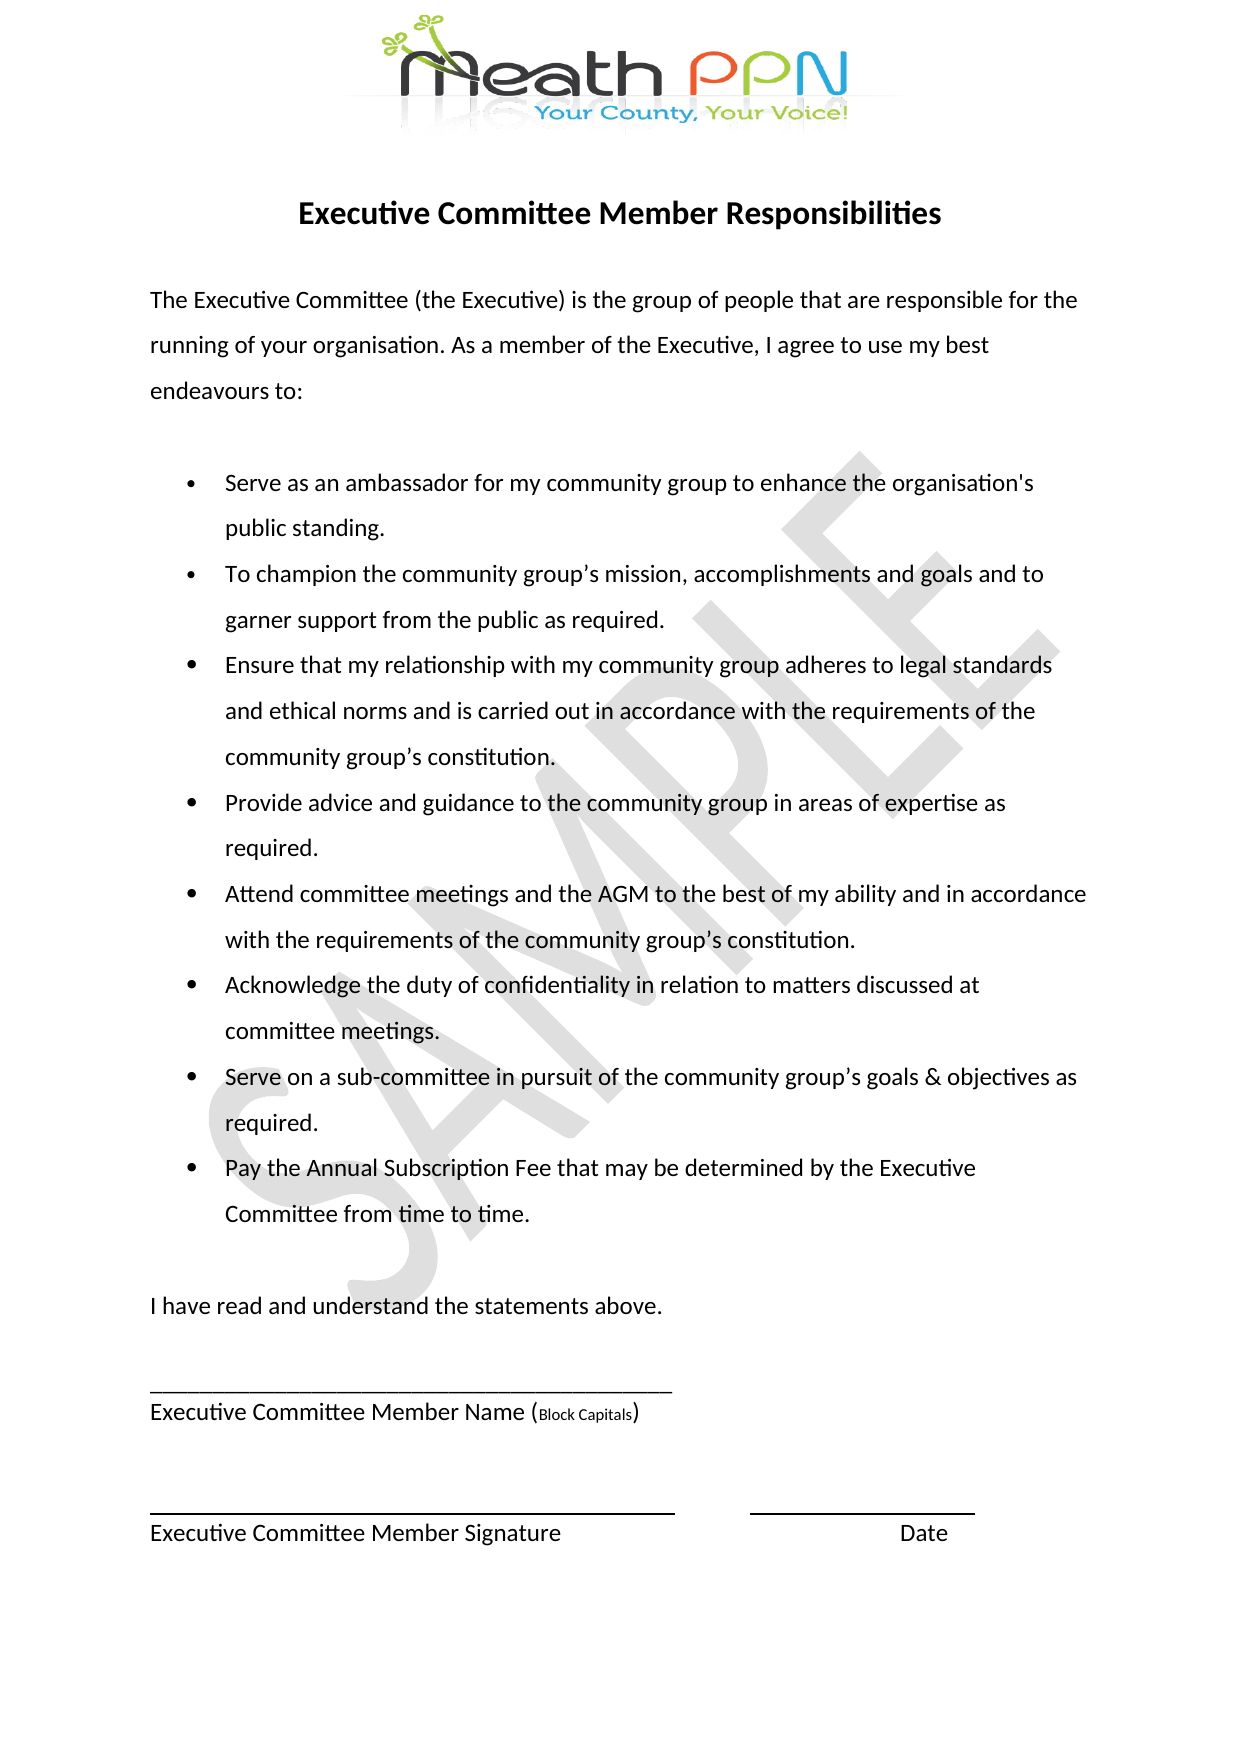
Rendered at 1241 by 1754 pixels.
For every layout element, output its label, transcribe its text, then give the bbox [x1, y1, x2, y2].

list To champion the community group’s mission, accomplishments and goals and to garner support from the public as required. [187, 558, 1090, 634]
text Executive Committee Member Signature Date [150, 1517, 1090, 1547]
text The Executive Committee (the Executive) is the group of people that are responsible for the running of your organisation. As a member of the Executive, I agree to use my best endeavours to: [150, 284, 1090, 406]
list Serve on a sub-committee in pursuit of the community group’s goals & objectives as required. [187, 1061, 1090, 1137]
text __________________________________________ [150, 1366, 1090, 1397]
picture [339, 14, 905, 137]
text Executive Committee Member Name (Block Capitals) [150, 1397, 1090, 1427]
subtitle Executive Committee Member Responsibilities [150, 192, 1090, 233]
list Serve as an ambassador for my community group to enhance the organisation's public standing. [187, 467, 1090, 543]
text I have read and understand the statements above. [150, 1290, 1090, 1320]
list Pay the Annual Subscription Fee that may be determined by the Executive Committee from time to time. [187, 1153, 1090, 1229]
list Provide advice and guidance to the community group in areas of expertise as required. [187, 787, 1090, 863]
list Acknowledge the duty of confidentiality in relation to matters discussed at committee meetings. [187, 970, 1090, 1046]
list Attend committee meetings and the AGM to the best of my ability and in accordance with the requirements of the community group’s constitution. [187, 878, 1090, 954]
list Ensure that my relationship with my community group adheres to legal standards and ethical norms and is carried out in accordance with the requirements of the community group’s constitution. [187, 649, 1090, 772]
